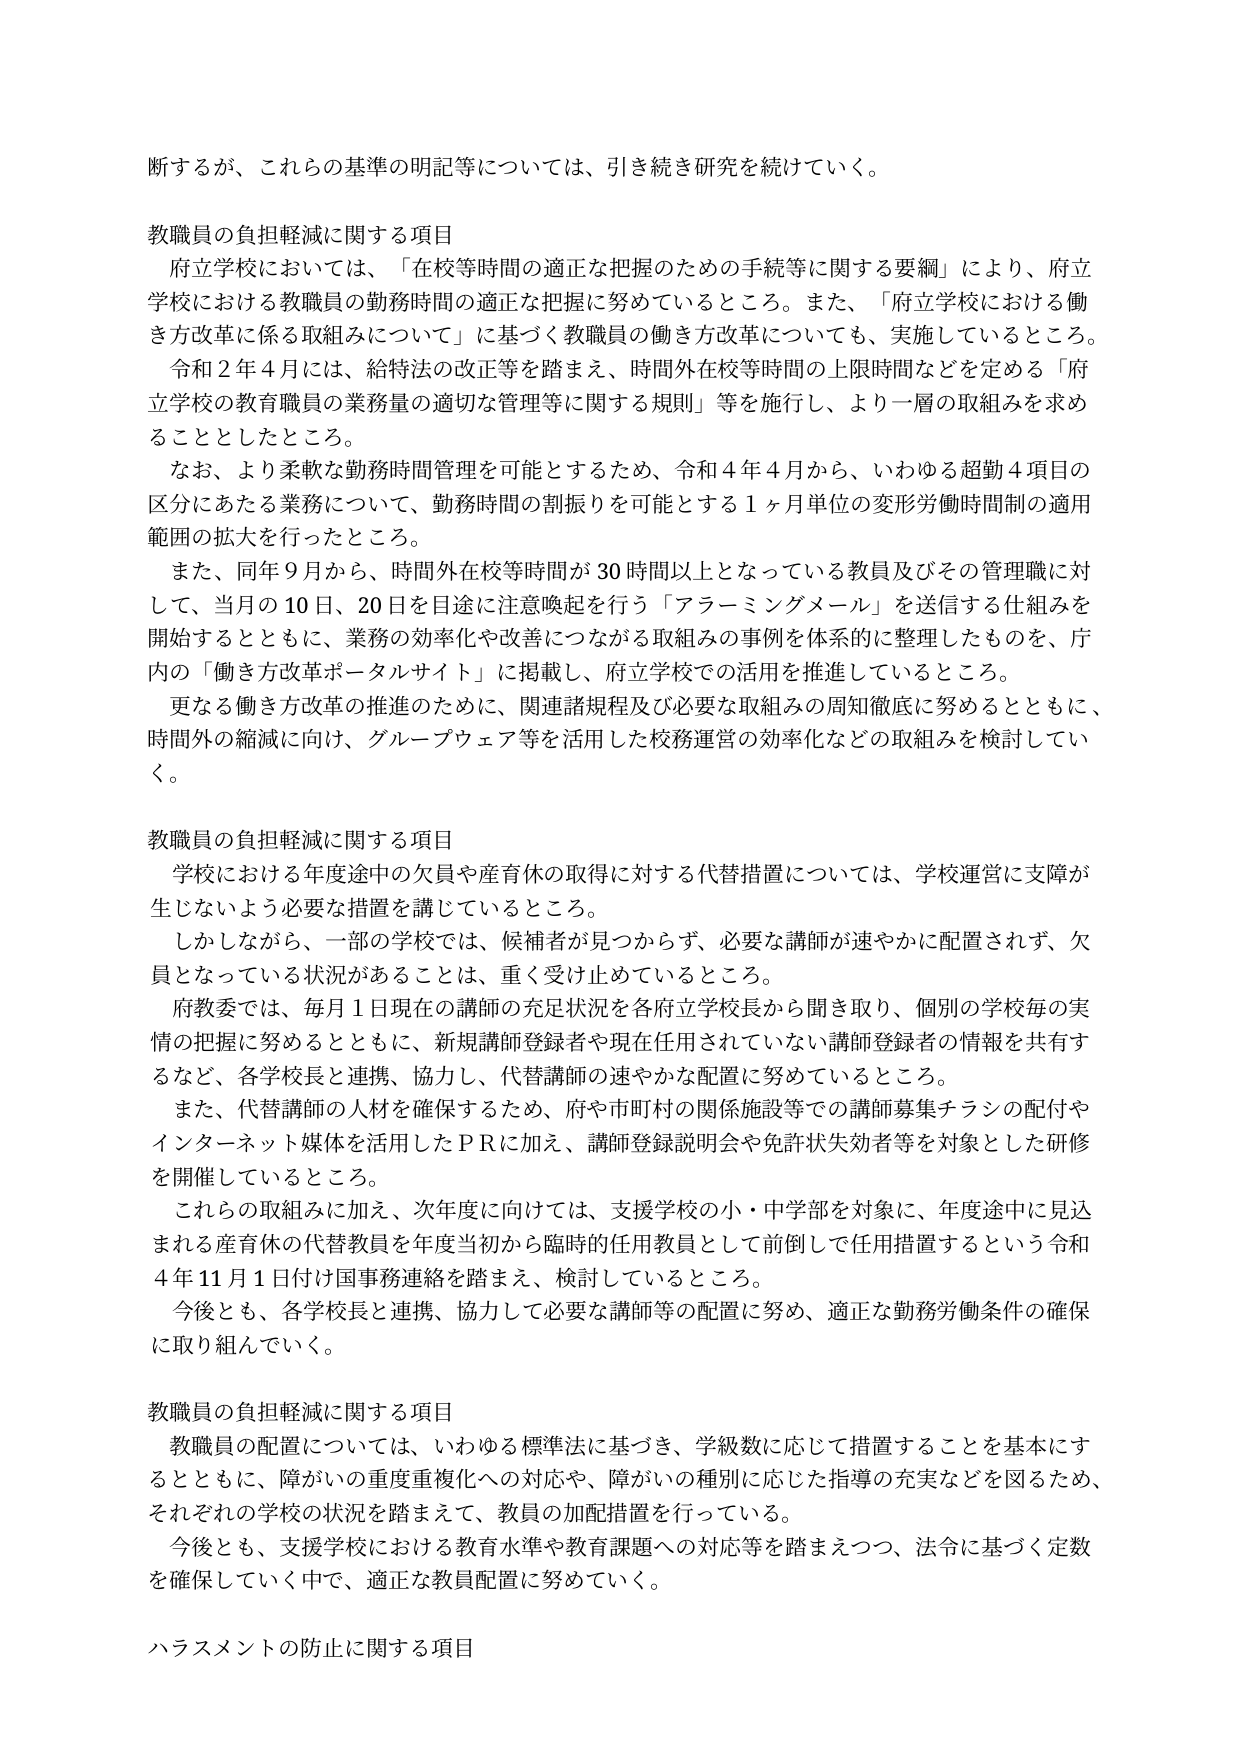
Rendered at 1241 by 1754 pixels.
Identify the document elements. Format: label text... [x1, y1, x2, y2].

text また、代替講師の人材を確保するため、府や市町村の関係施設等での講師募集チラシの配付やインターネット媒体を活用したＰＲに加え、講師登録説明会や免許状失効者等を対象とした研修を開催しているところ。 [150, 1092, 1092, 1192]
text ハラスメントの防止に関する項目 [148, 1630, 1092, 1663]
text 教職員の負担軽減に関する項目 [148, 217, 1092, 250]
text 更なる働き方改革の推進のために、関連諸規程及び必要な取組みの周知徹底に努めるとともに、時間外の縮減に向け、グループウェア等を活用した校務運営の効率化などの取組みを検討していく。 [148, 688, 1092, 789]
text 教職員の負担軽減に関する項目 [148, 822, 1092, 856]
text 学校における年度途中の欠員や産育休の取得に対する代替措置については、学校運営に支障が生じないよう必要な措置を講じているところ。 [150, 856, 1092, 923]
text 令和２年４月には、給特法の改正等を踏まえ、時間外在校等時間の上限時間などを定める「府立学校の教育職員の業務量の適切な管理等に関する規則」等を施行し、より一層の取組みを求めることとしたところ。 [148, 351, 1092, 452]
text これらの取組みに加え、次年度に向けては、支援学校の小・中学部を対象に、年度途中に見込まれる産育休の代替教員を年度当初から臨時的任用教員として前倒しで任用措置するという令和４年11月1日付け国事務連絡を踏まえ、検討しているところ。 [150, 1192, 1092, 1293]
text 今後とも、各学校長と連携、協力して必要な講師等の配置に努め、適正な勤務労働条件の確保に取り組んでいく。 [150, 1293, 1092, 1361]
text 教職員の配置については、いわゆる標準法に基づき、学級数に応じて措置することを基本にするとともに、障がいの重度重複化への対応や、障がいの種別に応じた指導の充実などを図るため、それぞれの学校の状況を踏まえて、教員の加配措置を行っている。 [148, 1428, 1092, 1529]
text 教職員の負担軽減に関する項目 [148, 1394, 1092, 1428]
text 府教委では、毎月１日現在の講師の充足状況を各府立学校長から聞き取り、個別の学校毎の実情の把握に努めるとともに、新規講師登録者や現在任用されていない講師登録者の情報を共有するなど、各学校長と連携、協力し、代替講師の速やかな配置に努めているところ。 [150, 991, 1092, 1092]
text また、同年９月から、時間外在校等時間が30時間以上となっている教員及びその管理職に対して、当月の10日、20日を目途に注意喚起を行う「アラーミングメール」を送信する仕組みを開始するとともに、業務の効率化や改善につながる取組みの事例を体系的に整理したものを、庁内の「働き方改革ポータルサイト」に掲載し、府立学校での活用を推進しているところ。 [148, 553, 1092, 688]
text しかしながら、一部の学校では、候補者が見つからず、必要な講師が速やかに配置されず、欠員となっている状況があることは、重く受け止めているところ。 [150, 923, 1092, 991]
text 府立学校においては、「在校等時間の適正な把握のための手続等に関する要綱」により、府立学校における教職員の勤務時間の適正な把握に努めているところ。また、「府立学校における働き方改革に係る取組みについて」に基づく教職員の働き方改革についても、実施しているところ。 [148, 250, 1092, 351]
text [148, 149, 1092, 183]
text なお、より柔軟な勤務時間管理を可能とするため、令和４年４月から、いわゆる超勤４項目の区分にあたる業務について、勤務時間の割振りを可能とする１ヶ月単位の変形労働時間制の適用範囲の拡大を行ったところ。 [148, 452, 1092, 553]
text 今後とも、支援学校における教育水準や教育課題への対応等を踏まえつつ、法令に基づく定数を確保していく中で、適正な教員配置に努めていく。 [148, 1529, 1092, 1596]
